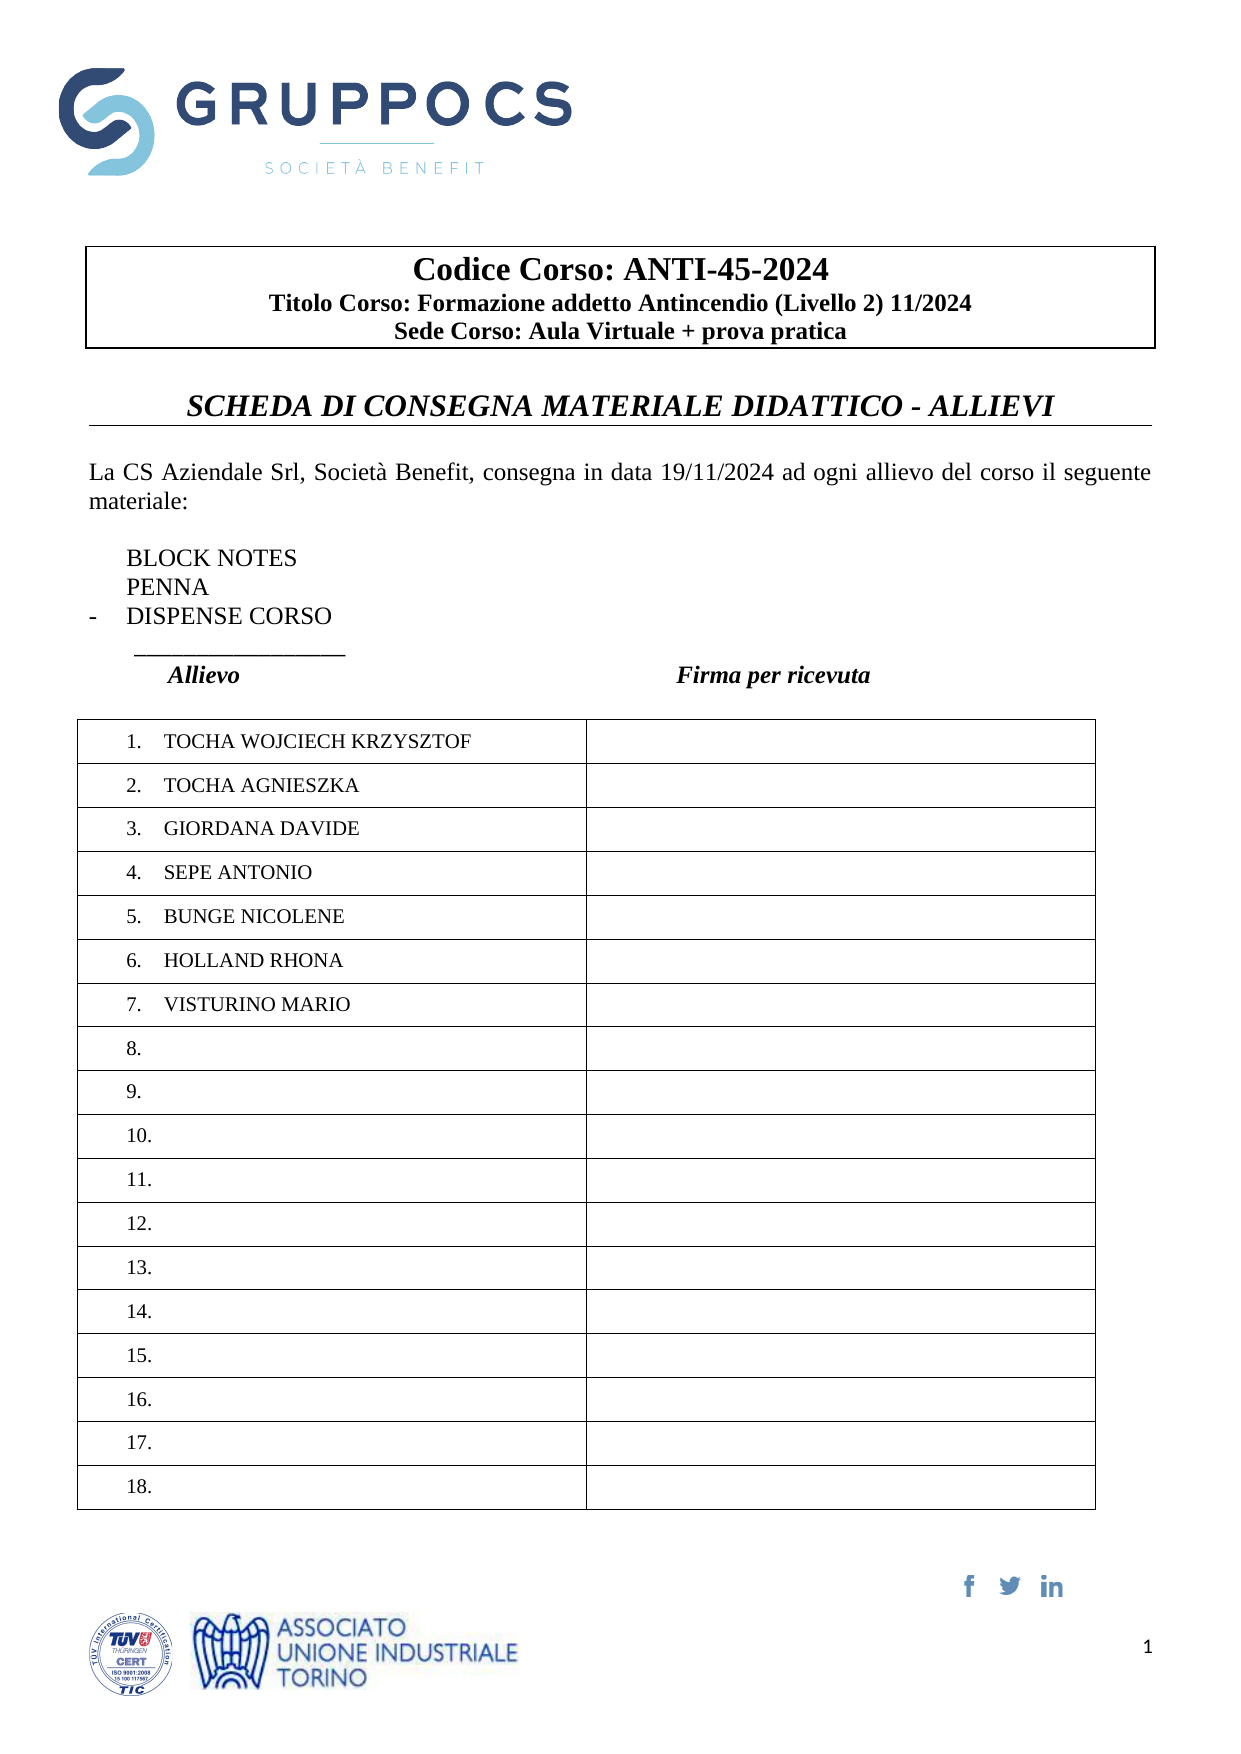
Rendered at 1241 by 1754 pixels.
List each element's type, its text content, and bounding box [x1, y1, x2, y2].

text Sede Corso: Aula Virtuale + prova pratica [87, 313, 1154, 347]
table_cell [587, 808, 1095, 851]
table_cell [78, 1203, 586, 1246]
table_cell [78, 1378, 586, 1421]
table_cell [78, 1027, 586, 1070]
table_header [587, 720, 1095, 763]
table_cell [587, 1378, 1095, 1421]
list DISPENSE CORSO [88, 601, 1152, 629]
table_cell [78, 1466, 586, 1509]
text _________________ [88, 629, 1152, 660]
table_cell [78, 1071, 586, 1114]
table_cell [587, 896, 1095, 938]
table_cell [587, 1466, 1095, 1509]
table_cell [78, 1159, 586, 1202]
text BLOCK NOTES [126, 543, 1152, 572]
table_cell [78, 1247, 586, 1289]
table_cell [587, 1027, 1095, 1070]
table_cell [587, 940, 1095, 982]
picture [190, 1612, 520, 1690]
text La CS Aziendale Srl, Società Benefit, consegna in data 19/11/2024 ad ogni allievo del corso il seguente materiale: [88, 457, 1152, 514]
table_cell [587, 1203, 1095, 1246]
table_cell [78, 1115, 586, 1158]
table_cell [587, 852, 1095, 895]
table_cell SEPE ANTONIO [78, 852, 586, 895]
picture [89, 1613, 173, 1696]
table_cell [587, 1290, 1095, 1333]
table_cell TOCHA AGNIESZKA [78, 764, 586, 807]
picture [58, 68, 580, 178]
table_cell [78, 1290, 586, 1333]
table_cell GIORDANA DAVIDE [78, 808, 586, 851]
table_cell [587, 1422, 1095, 1465]
text SCHEDA DI CONSEGNA MATERIALE DIDATTICO - ALLIEVI [88, 387, 1152, 426]
table_cell [78, 1422, 586, 1465]
text Codice Corso: ANTI-45-2024 [87, 247, 1154, 288]
table_cell HOLLAND RHONA [78, 940, 586, 982]
text Titolo Corso: Formazione addetto Antincendio (Livello 2) 11/2024 [88, 288, 1152, 313]
table_cell [78, 1334, 586, 1377]
table_cell [587, 1071, 1095, 1114]
text Allievo Firma per ricevuta [88, 660, 1152, 689]
table_cell [587, 764, 1095, 807]
table_cell [587, 984, 1095, 1026]
table_cell BUNGE NICOLENE [78, 896, 586, 938]
picture [964, 1575, 1063, 1597]
table_cell [587, 1159, 1095, 1202]
text PENNA [126, 572, 1152, 601]
table_header TOCHA WOJCIECH KRZYSZTOF [78, 720, 586, 763]
table_cell [587, 1334, 1095, 1377]
table_cell [587, 1115, 1095, 1158]
table_cell [587, 1247, 1095, 1289]
table_cell VISTURINO MARIO [78, 984, 586, 1026]
